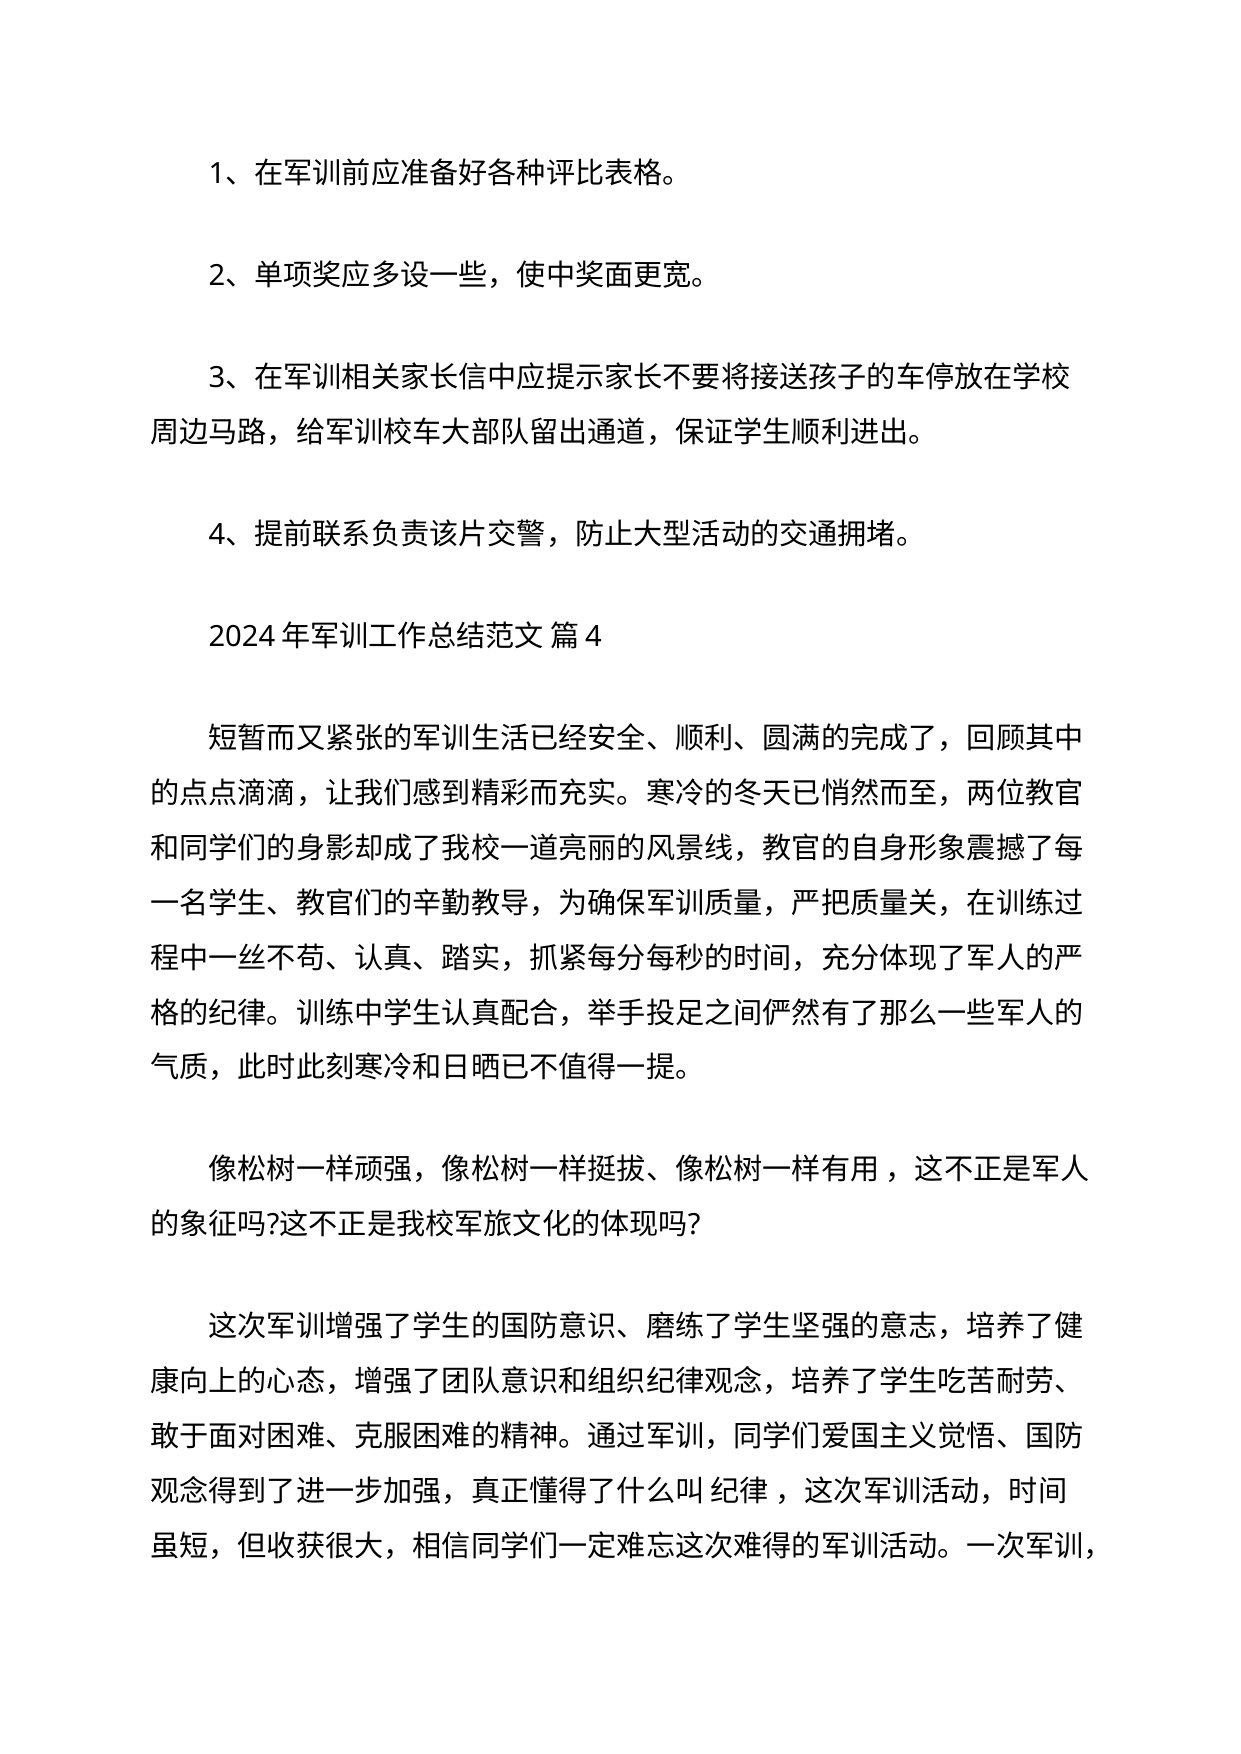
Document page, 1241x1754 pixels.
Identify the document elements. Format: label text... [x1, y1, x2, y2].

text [150, 1303, 1090, 1564]
text 短暂而又紧张的军训生活已经安全、顺利、圆满的完成了，回顾其中的点点滴滴，让我们感到精彩而充实。寒冷的冬天已悄然而至，两位教官和同学们的身影却成了我校一道亮丽的风景线，教官的自身形象震撼了每一名学生、教官们的辛勤教导，为确保军训质量，严把质量关，在训练过程中一丝不苟、认真、踏实，抓紧每分每秒的时间，充分体现了军人的严格的纪律。训练中学生认真配合，举手投足之间俨然有了那么一些军人的气质，此时此刻寒冷和日晒已不值得一提。 [150, 715, 1090, 1086]
text 2024年军训工作总结范文 篇4 [150, 613, 1090, 655]
text 1、在军训前应准备好各种评比表格。 [150, 150, 1090, 192]
text 像松树一样顽强，像松树一样挺拔、像松树一样有用 ，这不正是军人的象征吗?这不正是我校军旅文化的体现吗? [150, 1146, 1090, 1243]
text 3、在军训相关家长信中应提示家长不要将接送孩子的车停放在学校周边马路，给军训校车大部队留出通道，保证学生顺利进出。 [150, 354, 1090, 451]
text 4、提前联系负责该片交警，防止大型活动的交通拥堵。 [150, 511, 1090, 553]
text 2、单项奖应多设一些，使中奖面更宽。 [150, 252, 1090, 294]
